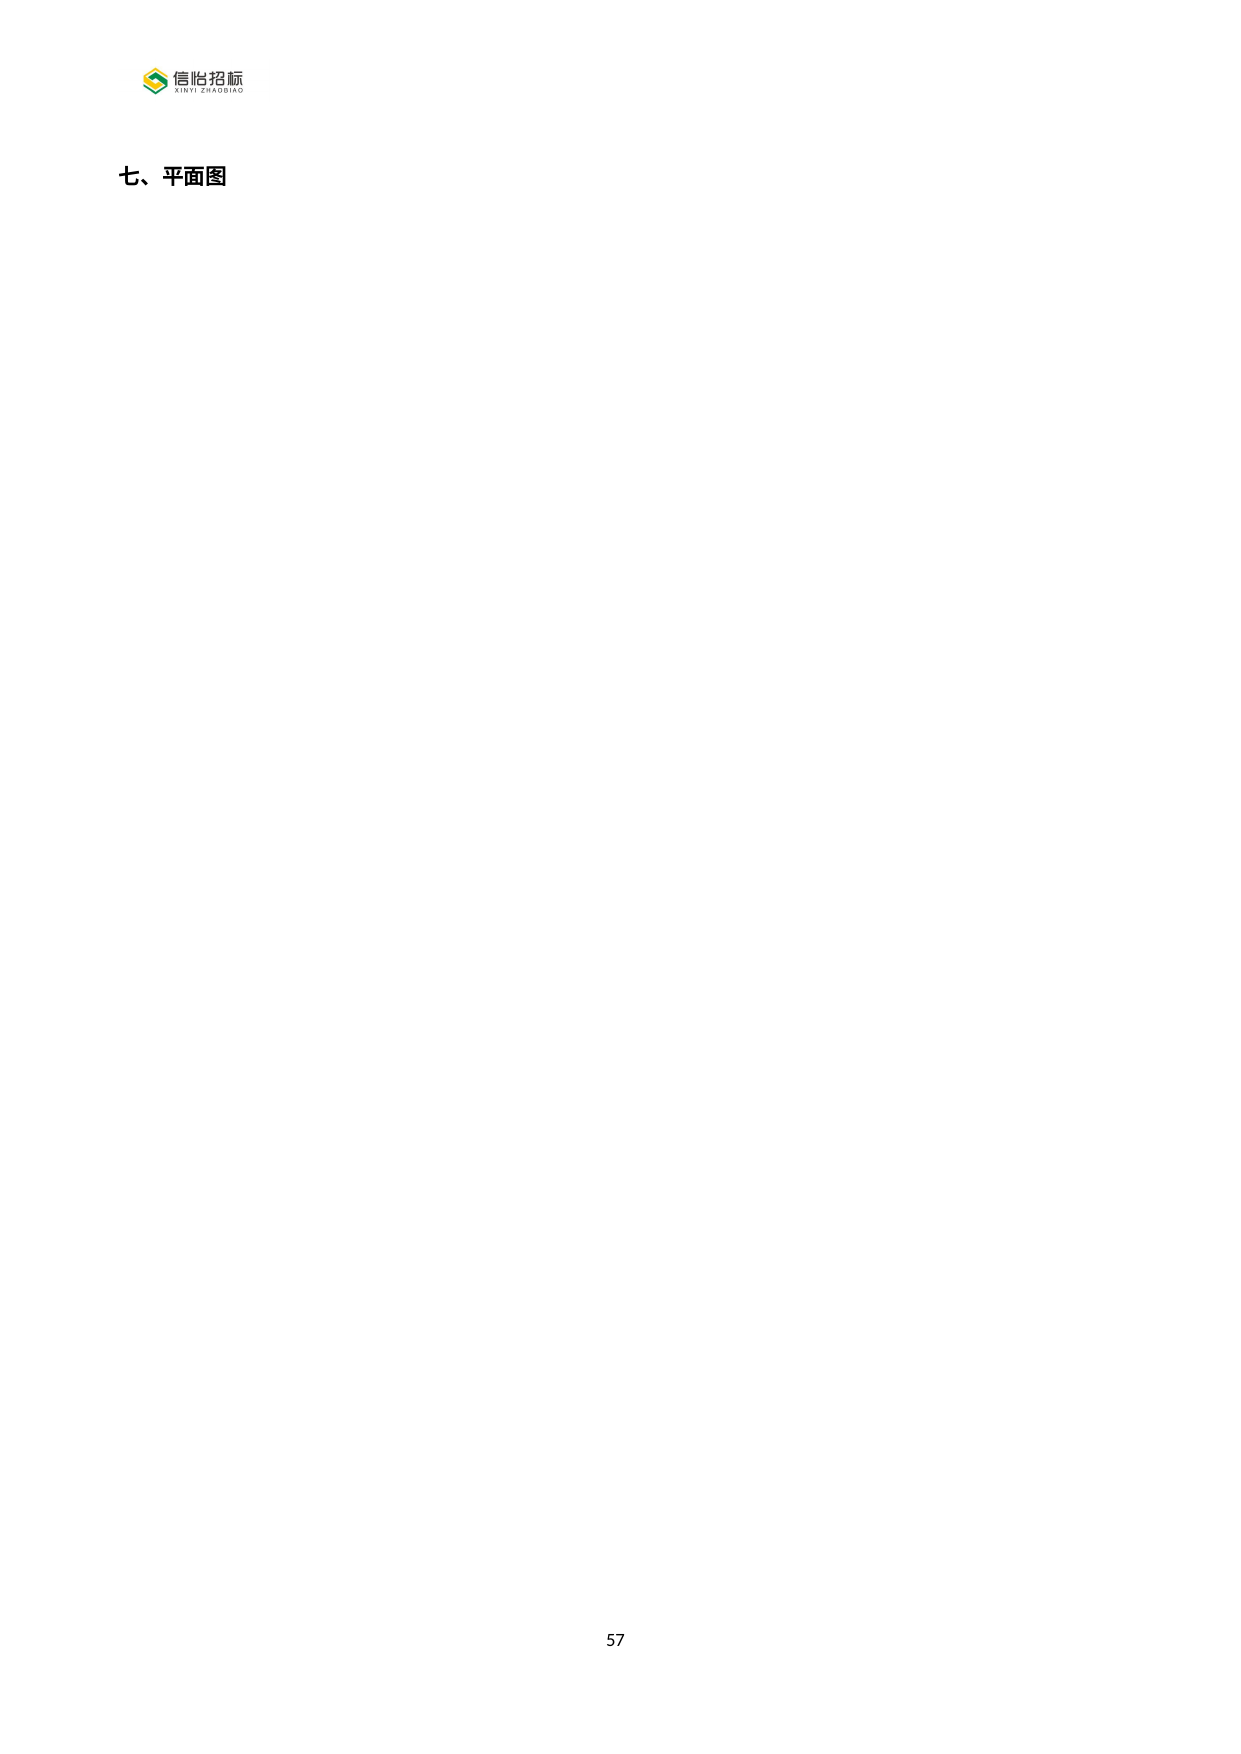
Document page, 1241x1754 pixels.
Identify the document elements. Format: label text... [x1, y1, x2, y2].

picture [118, 59, 270, 102]
text 七、平面图 [118, 148, 1122, 194]
